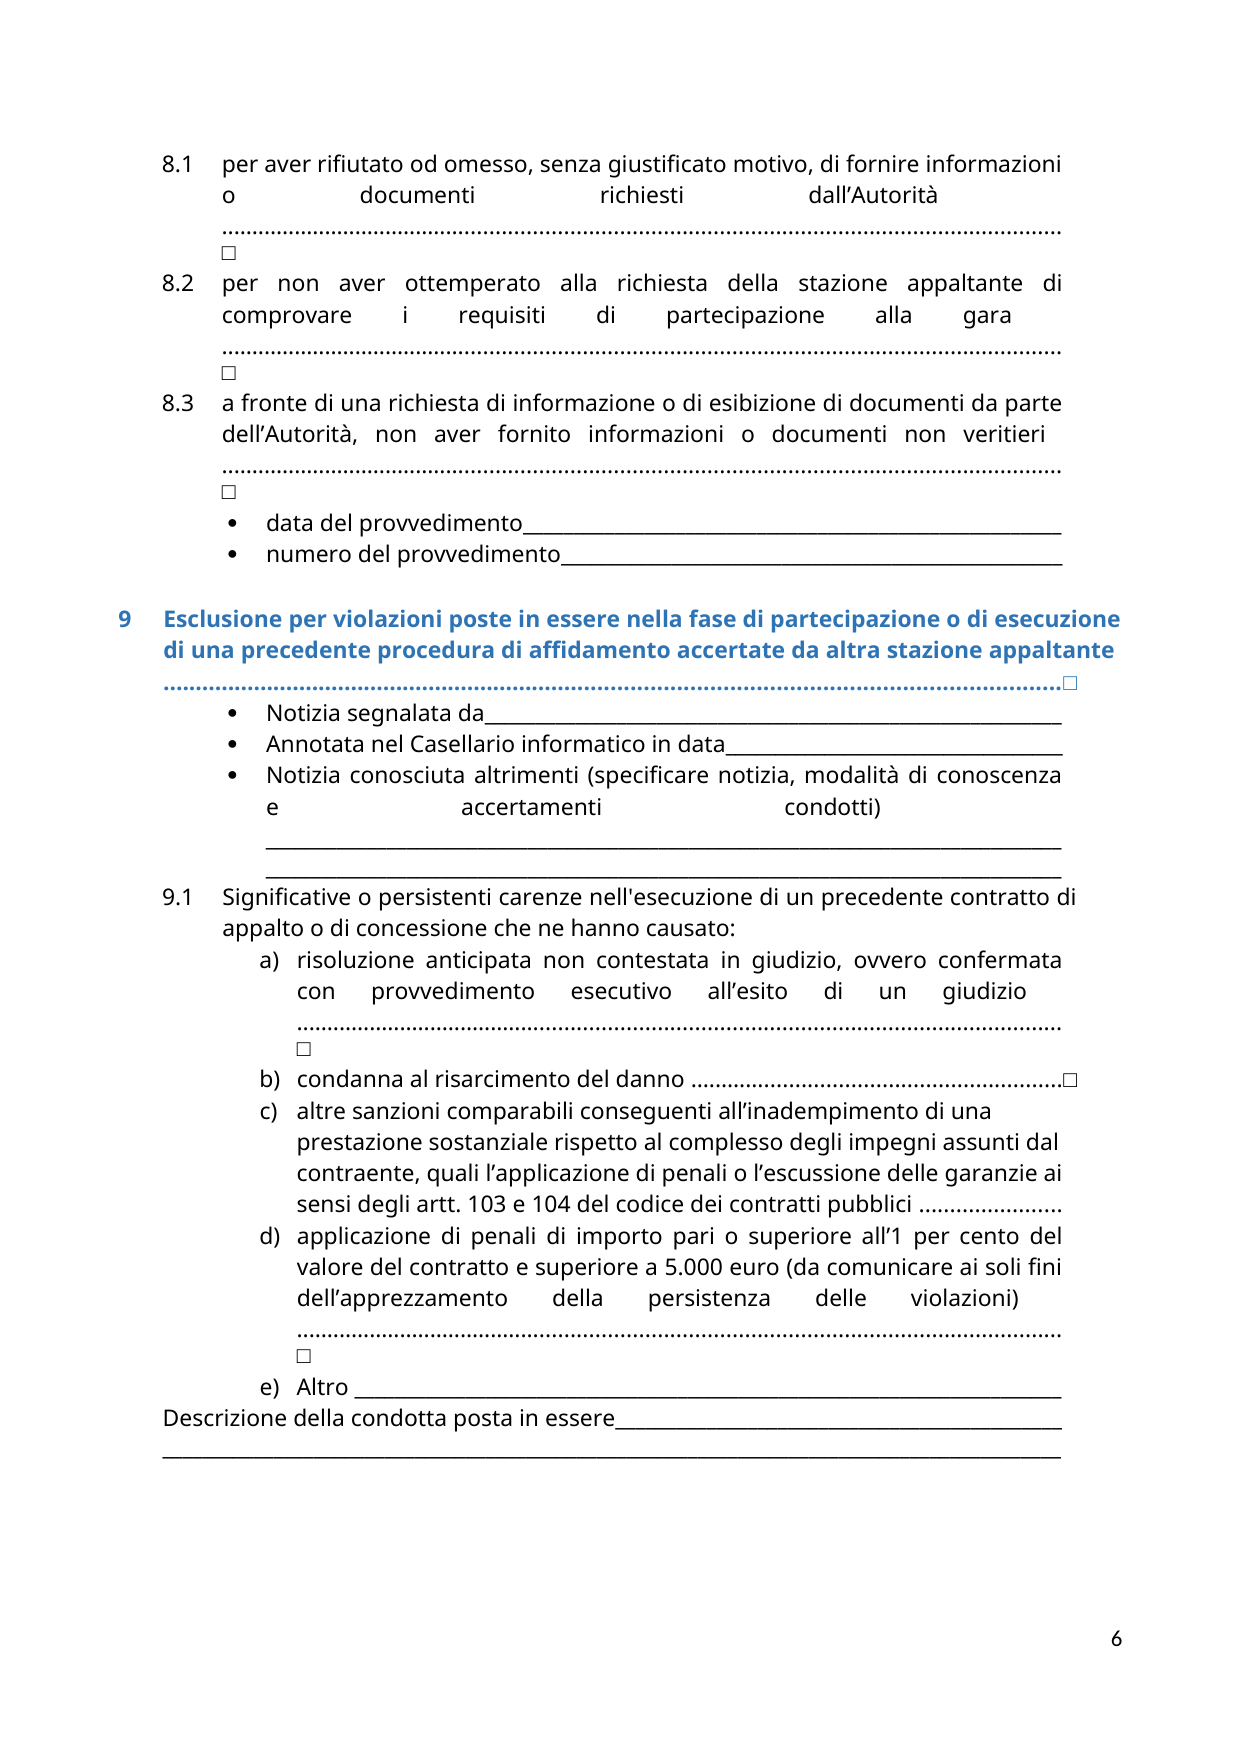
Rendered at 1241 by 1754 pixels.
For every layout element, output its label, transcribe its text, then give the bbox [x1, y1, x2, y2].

subtitle condanna al risarcimento del danno □ [259, 1063, 1122, 1094]
subtitle per non aver ottemperato alla richiesta della stazione appaltante di comprovare i requisiti di partecipazione alla gara □ [162, 267, 1063, 387]
subtitle applicazione di penali di importo pari o superiore all’1 per cento del valore del contratto e superiore a 5.000 euro (da comunicare ai soli fini dell’apprezzamento della persistenza delle violazioni) □ [259, 1220, 1063, 1371]
list data del provvedimento [228, 507, 1122, 538]
subtitle altre sanzioni comparabili conseguenti all’inadempimento di una prestazione sostanziale rispetto al complesso degli impegni assunti dal contraente, quali l’applicazione di penali o l’escussione delle garanzie ai sensi degli artt. 103 e 104 del codice dei contratti pubblici □ [259, 1094, 1063, 1220]
list Annotata nel Casellario informatico in data [228, 728, 1122, 759]
subtitle Altro [259, 1371, 1122, 1402]
subtitle Significative o persistenti carenze nell'esecuzione di un precedente contratto di appalto o di concessione che ne hanno causato: [162, 881, 1078, 943]
subtitle per aver rifiutato od omesso, senza giustificato motivo, di fornire informazioni o documenti richiesti dall’Autorità □ [162, 148, 1063, 267]
list numero del provvedimento [228, 538, 1122, 569]
subtitle a fronte di una richiesta di informazione o di esibizione di documenti da parte dell’Autorità, non aver fornito informazioni o documenti non veritieri □ [162, 387, 1063, 507]
list Notizia conosciuta altrimenti (specificare notizia, modalità di conoscenza e accertamenti condotti) [228, 759, 1063, 853]
subtitle risoluzione anticipata non contestata in giudizio, ovvero confermata con provvedimento esecutivo all’esito di un giudizio □ [259, 943, 1063, 1063]
text Descrizione della condotta posta in essere [162, 1402, 1122, 1433]
subtitle Esclusione per violazioni poste in essere nella fase di partecipazione o di esecuzione di una precedente procedura di affidamento accertate da altra stazione appaltante □ [118, 603, 1122, 697]
list Notizia segnalata da [228, 697, 1122, 728]
